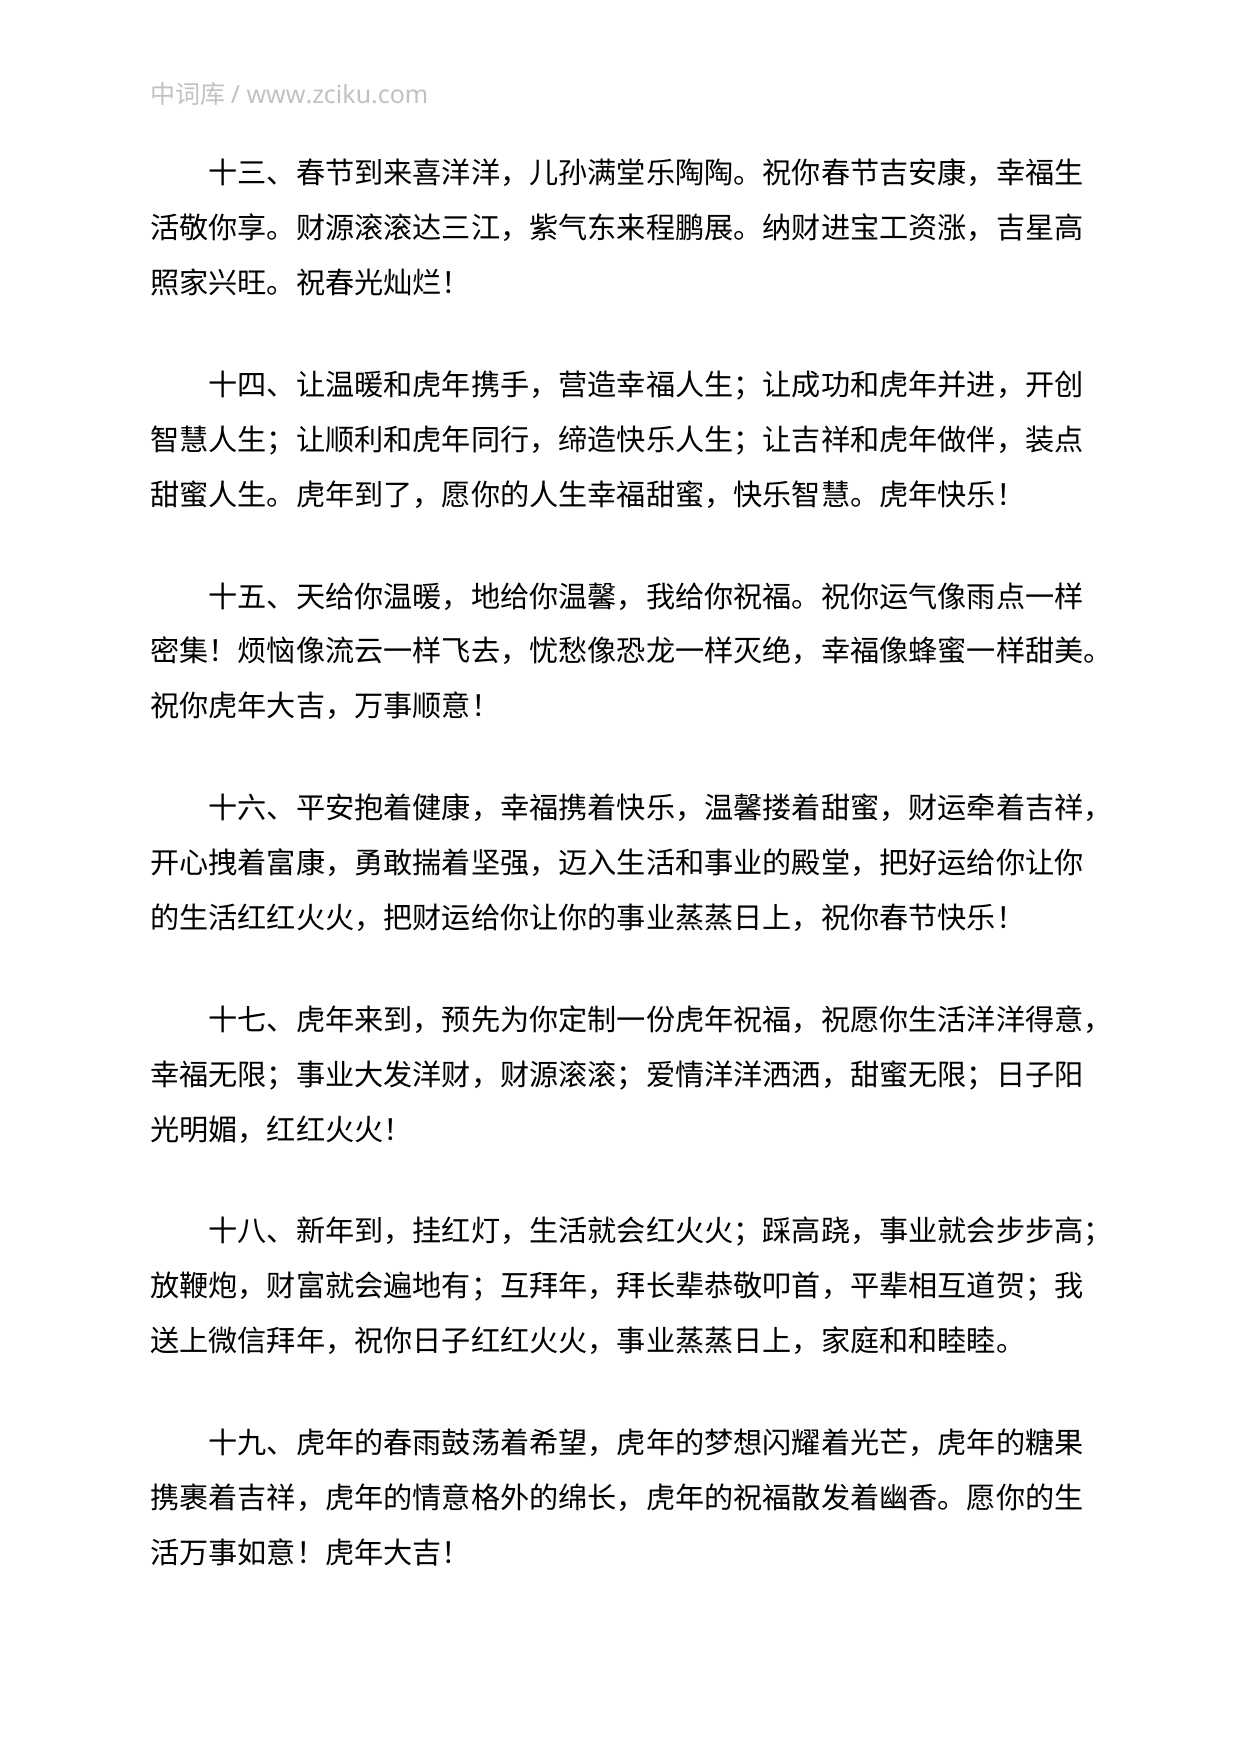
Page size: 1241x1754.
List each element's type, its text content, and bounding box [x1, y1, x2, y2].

text 十八、新年到，挂红灯，生活就会红火火；踩高跷，事业就会步步高；放鞭炮，财富就会遍地有；互拜年，拜长辈恭敬叩首，平辈相互道贺；我送上微信拜年，祝你日子红红火火，事业蒸蒸日上，家庭和和睦睦。 [150, 1208, 1090, 1360]
text 十九、虎年的春雨鼓荡着希望，虎年的梦想闪耀着光芒，虎年的糖果携裹着吉祥，虎年的情意格外的绵长，虎年的祝福散发着幽香。愿你的生活万事如意！虎年大吉！ [150, 1419, 1090, 1571]
text 十三、春节到来喜洋洋，儿孙满堂乐陶陶。祝你春节吉安康，幸福生活敬你享。财源滚滚达三江，紫气东来程鹏展。纳财进宝工资涨，吉星高照家兴旺。祝春光灿烂！ [150, 150, 1090, 302]
text 十五、天给你温暖，地给你温馨，我给你祝福。祝你运气像雨点一样密集！烦恼像流云一样飞去，忧愁像恐龙一样灭绝，幸福像蜂蜜一样甜美。祝你虎年大吉，万事顺意！ [150, 573, 1090, 725]
text 十七、虎年来到，预先为你定制一份虎年祝福，祝愿你生活洋洋得意，幸福无限；事业大发洋财，财源滚滚；爱情洋洋洒洒，甜蜜无限；日子阳光明媚，红红火火！ [150, 996, 1090, 1148]
text 十四、让温暖和虎年携手，营造幸福人生；让成功和虎年并进，开创智慧人生；让顺利和虎年同行，缔造快乐人生；让吉祥和虎年做伴，装点甜蜜人生。虎年到了，愿你的人生幸福甜蜜，快乐智慧。虎年快乐！ [150, 362, 1090, 514]
text 十六、平安抱着健康，幸福携着快乐，温馨搂着甜蜜，财运牵着吉祥，开心拽着富康，勇敢揣着坚强，迈入生活和事业的殿堂，把好运给你让你的生活红红火火，把财运给你让你的事业蒸蒸日上，祝你春节快乐！ [150, 785, 1090, 937]
